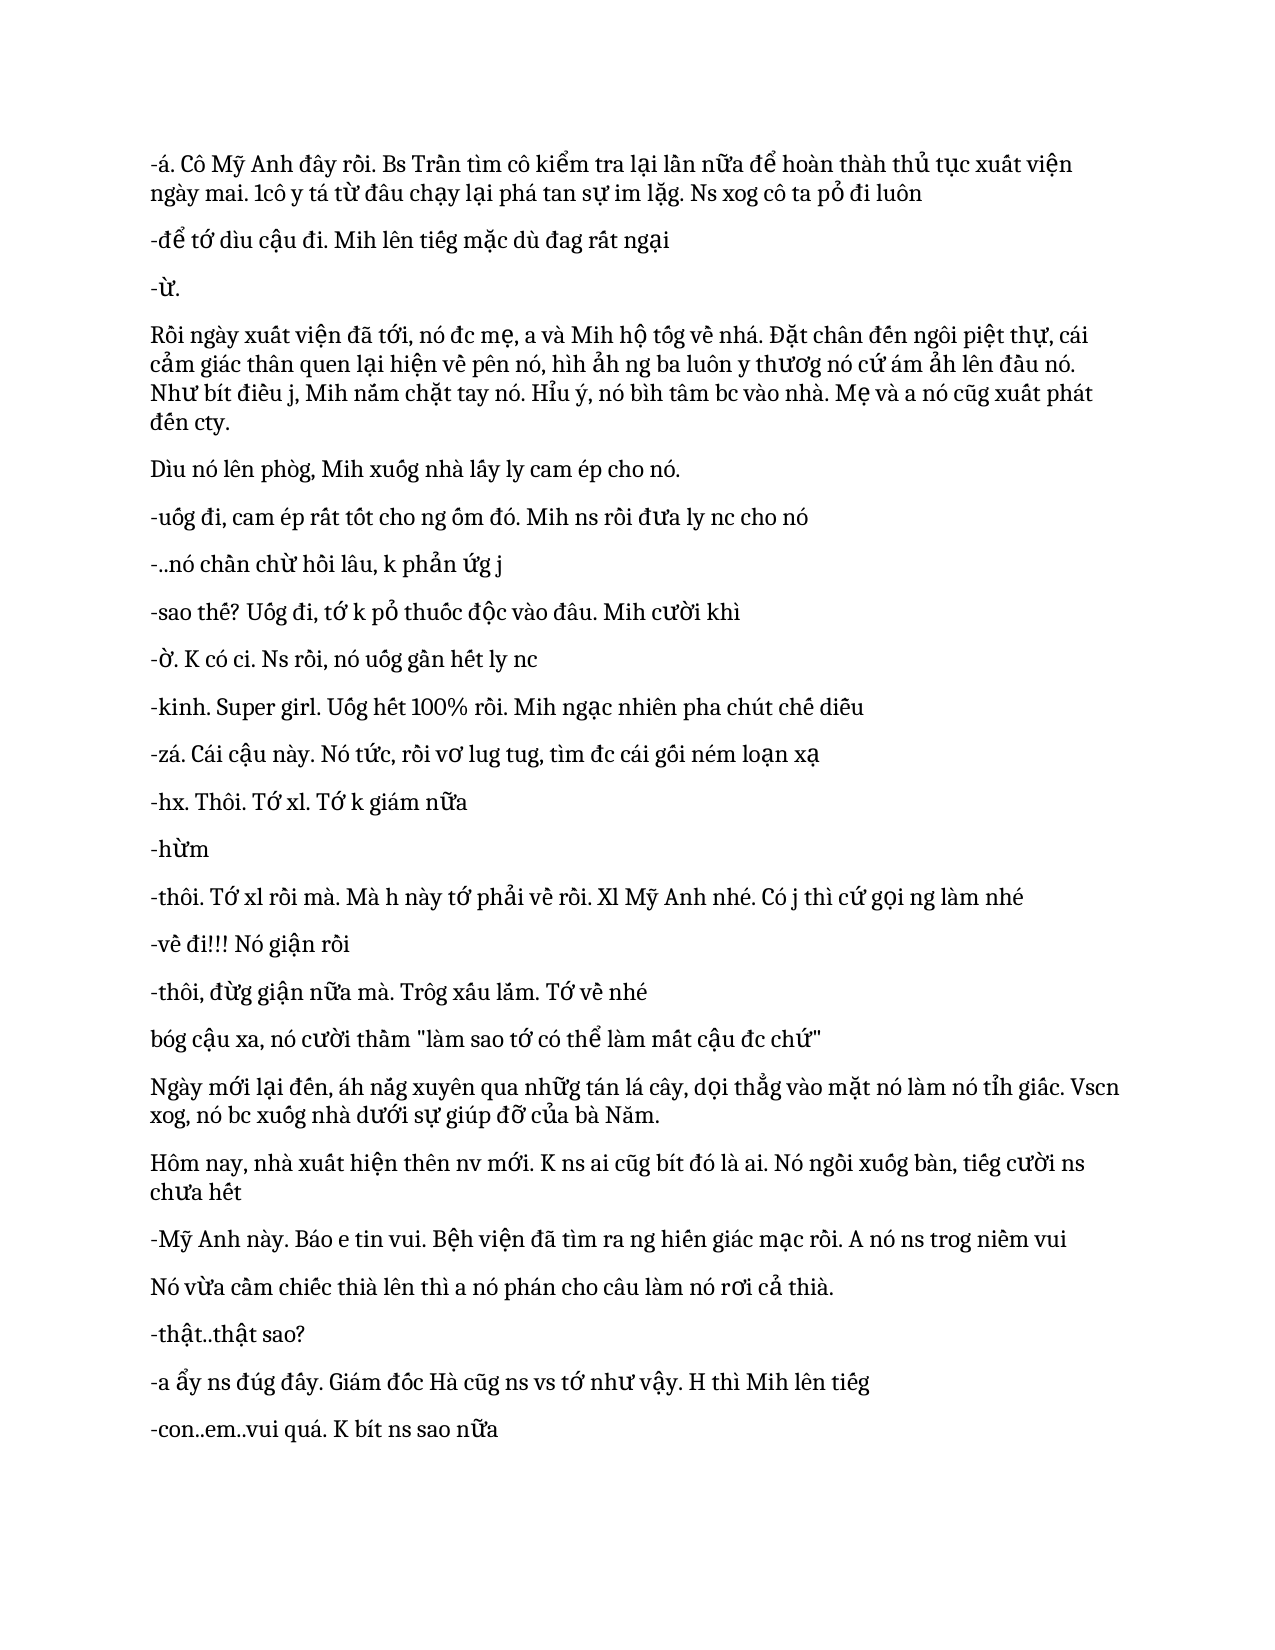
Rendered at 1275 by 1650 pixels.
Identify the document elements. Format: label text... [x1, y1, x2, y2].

text -uốg đi, cam ép rất tốt cho ng ốm đó. Mih ns rồi đưa ly nc cho nó [150, 502, 1125, 531]
text -zá. Cái cậu này. Nó tức, rồi vơ lug tug, tìm đc cái gối ném loạn xạ [150, 740, 1125, 769]
text -kinh. Super girl. Uốg hết 100% rồi. Mih ngạc nhiên pha chút chế diễu [150, 692, 1125, 721]
text -hừm [150, 835, 1125, 864]
text -con..em..vui quá. K bít ns sao nữa [150, 1415, 1125, 1444]
text -a ẩy ns đúg đấy. Giám đốc Hà cũg ns vs tớ như vậy. H thì Mih lên tiếg [150, 1367, 1125, 1396]
text -thôi. Tớ xl rồi mà. Mà h này tớ phải về rồi. Xl Mỹ Anh nhé. Có j thì cứ gọi ng làm nhé [150, 882, 1125, 911]
text -..nó chần chừ hồi lâu, k phản ứg j [150, 550, 1125, 579]
text -á. Cô Mỹ Anh đây rồi. Bs Trần tìm cô kiểm tra lại lần nữa để hoàn thàh thủ tục xuất viện ngày mai. 1cô y tá từ đâu chạy lại phá tan sự im lặg. Ns xog cô ta pỏ đi luôn [150, 150, 1125, 207]
text Ngày mới lại đến, áh nắg xuyên qua nhữg tán lá cây, dọi thẳg vào mặt nó làm nó tỉh giấc. Vscn xog, nó bc xuốg nhà dưới sự giúp đỡ của bà Năm. [150, 1072, 1125, 1130]
text Hôm nay, nhà xuất hiện thên nv mới. K ns ai cũg bít đó là ai. Nó ngồi xuốg bàn, tiếg cười ns chưa hết [150, 1149, 1125, 1206]
text -thật..thật sao? [150, 1320, 1125, 1349]
text -ờ. K có ci. Ns rồi, nó uốg gần hết ly nc [150, 645, 1125, 674]
text -sao thế? Uốg đi, tớ k pỏ thuốc độc vào đâu. Mih cười khì [150, 597, 1125, 626]
text -Mỹ Anh này. Báo e tin vui. Bệh viện đã tìm ra ng hiến giác mạc rồi. A nó ns trog niềm vui [150, 1225, 1125, 1254]
text -về đi!!! Nó giận rồi [150, 930, 1125, 959]
text Nó vừa cầm chiếc thià lên thì a nó phán cho câu làm nó rơi cả thià. [150, 1272, 1125, 1301]
text -ừ. [150, 274, 1125, 302]
text bóg cậu xa, nó cười thầm "làm sao tớ có thể làm mất cậu đc chứ" [150, 1025, 1125, 1054]
text -để tớ dìu cậu đi. Mih lên tiếg mặc dù đag rất ngại [150, 226, 1125, 255]
text Dìu nó lên phòg, Mih xuốg nhà lấy ly cam ép cho nó. [150, 455, 1125, 484]
text -hx. Thôi. Tớ xl. Tớ k giám nữa [150, 787, 1125, 816]
text -thôi, đừg giận nữa mà. Trôg xấu lắm. Tớ về nhé [150, 977, 1125, 1006]
text Rồi ngày xuất viện đã tới, nó đc mẹ, a và Mih hộ tốg về nhá. Đặt chân đến ngôi piệt thự, cái cảm giác thân quen lại hiện về pên nó, hìh ảh ng ba luôn y thươg nó cứ ám ảh lên đầu nó. Như bít điều j, Mih nắm chặt tay nó. Hỉu ý, nó bìh tâm bc vào nhà. Mẹ và a nó cũg xuất phát đến cty. [150, 321, 1125, 436]
